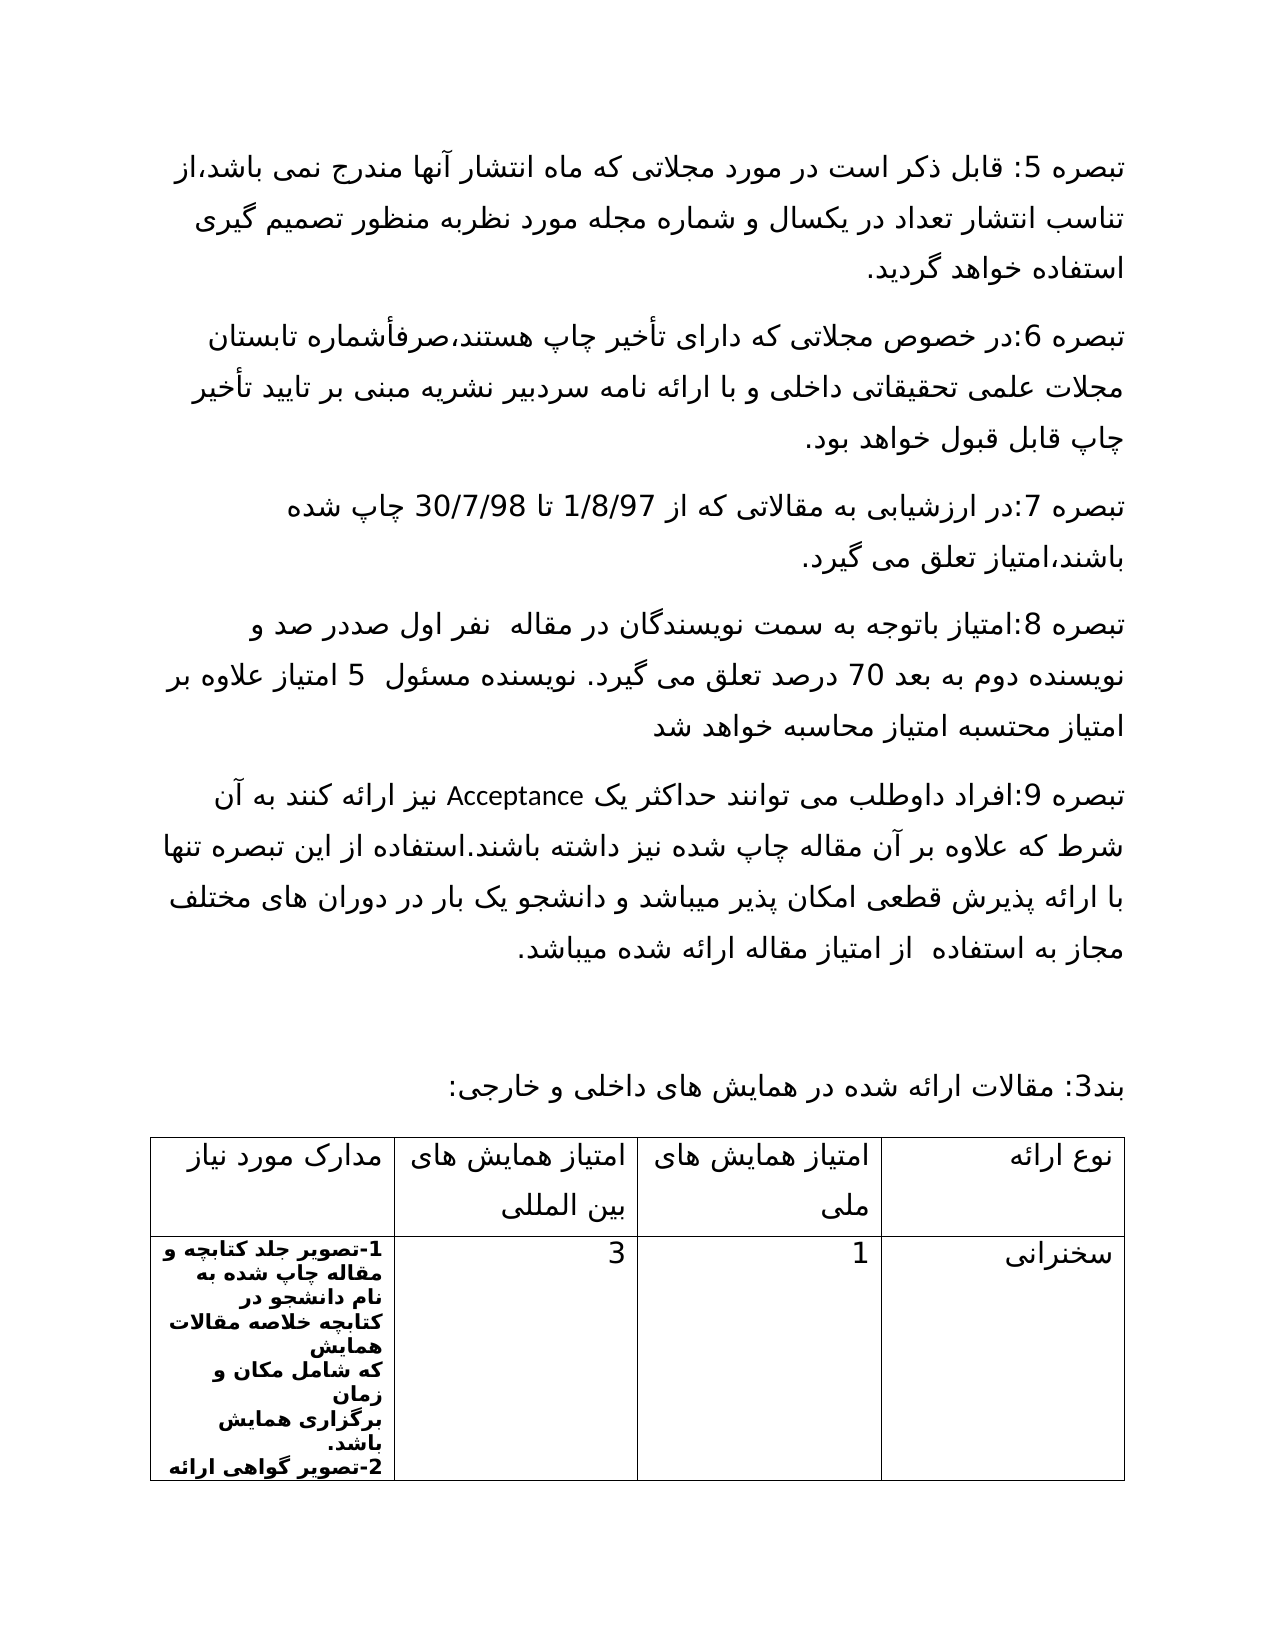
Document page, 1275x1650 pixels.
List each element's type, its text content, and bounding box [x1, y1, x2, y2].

table_cell 1 [638, 1237, 881, 1479]
table_cell 3 [395, 1237, 637, 1479]
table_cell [151, 1237, 394, 1479]
table_cell سخنرانی [882, 1237, 1124, 1479]
text تبصره 6:در خصوص مجلاتی که دارای تأخیر چاپ هستند،صرفأشماره تابستان مجلات علمی تحقیقاتی داخلی و با ارائه نامه سردبیر نشریه مبنی بر تایید تأخیر چاپ قابل قبول خواهد بود. [150, 319, 1125, 455]
text بند3: مقالات ارائه شده در همایش های داخلی و خارجی: [150, 1069, 1125, 1103]
text تبصره 8:امتیاز باتوجه به سمت نویسندگان در مقاله نفر اول صددر صد و نویسنده دوم به بعد 70 درصد تعلق می گیرد. نویسنده مسئول 5 امتیاز علاوه بر امتیاز محتسبه امتیاز محاسبه خواهد شد [150, 607, 1125, 743]
table_header نوع ارائه [882, 1138, 1124, 1236]
table_header مدارک مورد نیاز [151, 1138, 394, 1236]
table_header امتیاز همایش های ملی [638, 1138, 881, 1236]
text تبصره 9:افراد داوطلب می توانند حداکثر یک Acceptance نیز ارائه کنند به آن شرط که علاوه بر آن مقاله چاپ شده نیز داشته باشند.استفاده از این تبصره تنها با ارائه پذیرش قطعی امکان پذیر میباشد و دانشجو یک بار در دوران های مختلف مجاز به استفاده از امتیاز مقاله ارائه شده میباشد. [150, 777, 1125, 965]
table_header امتیاز همایش های بین المللی [395, 1138, 637, 1236]
text تبصره 5: قابل ذکر است در مورد مجلاتی که ماه انتشار آنها مندرج نمی باشد،از تناسب انتشار تعداد در یکسال و شماره مجله مورد نظربه منظور تصمیم گیری استفاده خواهد گردید. [150, 150, 1125, 286]
text تبصره 7:در ارزشیابی به مقالاتی که از 1/8/97 تا 30/7/98 چاپ شده باشند،امتیاز تعلق می گیرد. [150, 489, 1125, 574]
